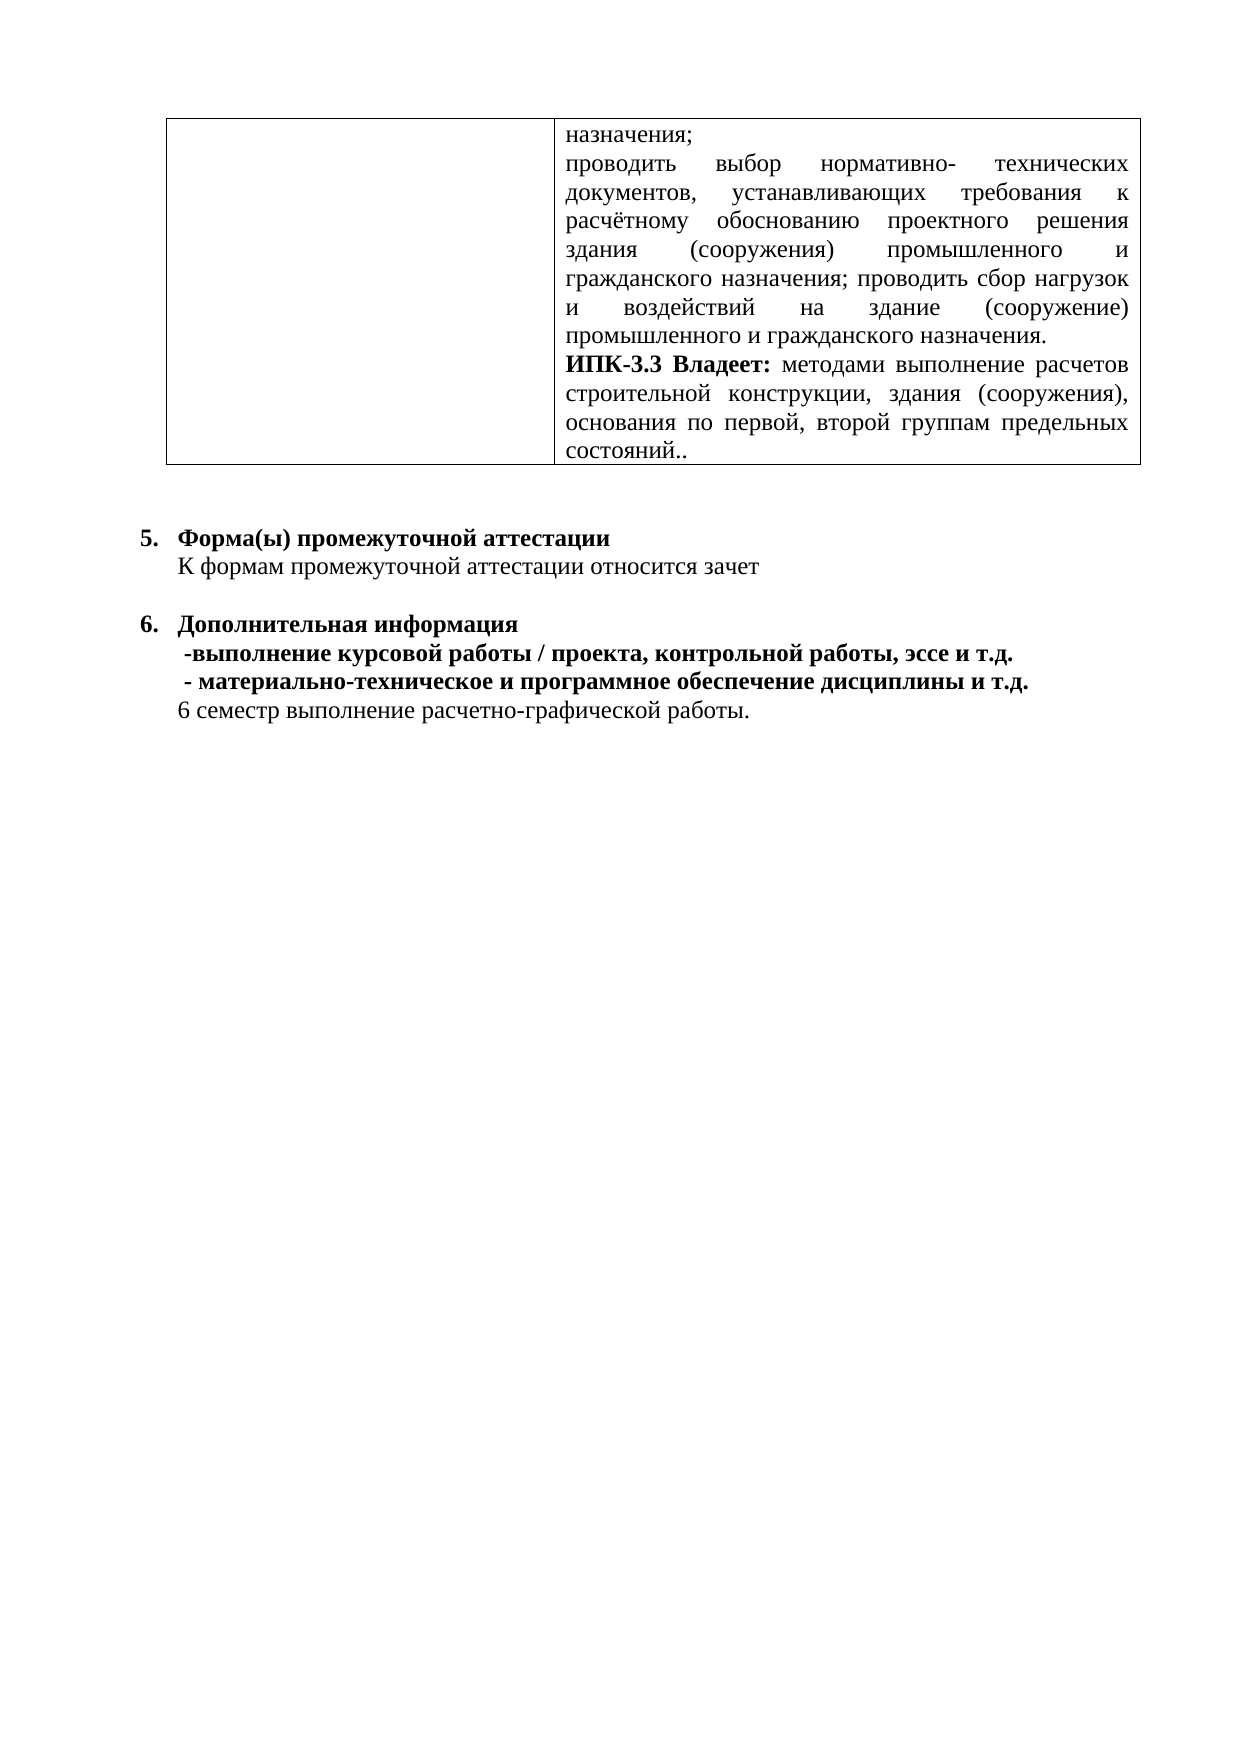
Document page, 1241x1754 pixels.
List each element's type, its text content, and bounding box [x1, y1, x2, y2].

text -выполнение курсовой работы / проекта, контрольной работы, эссе и т.д. [177, 638, 1152, 666]
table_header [555, 119, 1140, 464]
list Форма(ы) промежуточной аттестации [140, 523, 1152, 551]
text - материально-техническое и программное обеспечение дисциплины и т.д. [177, 666, 1152, 695]
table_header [167, 119, 554, 464]
text 6 семестр выполнение расчетно-графической работы. [177, 695, 1152, 724]
list К формам промежуточной аттестации относится зачет [177, 551, 1152, 580]
list Дополнительная информация [140, 609, 1152, 638]
